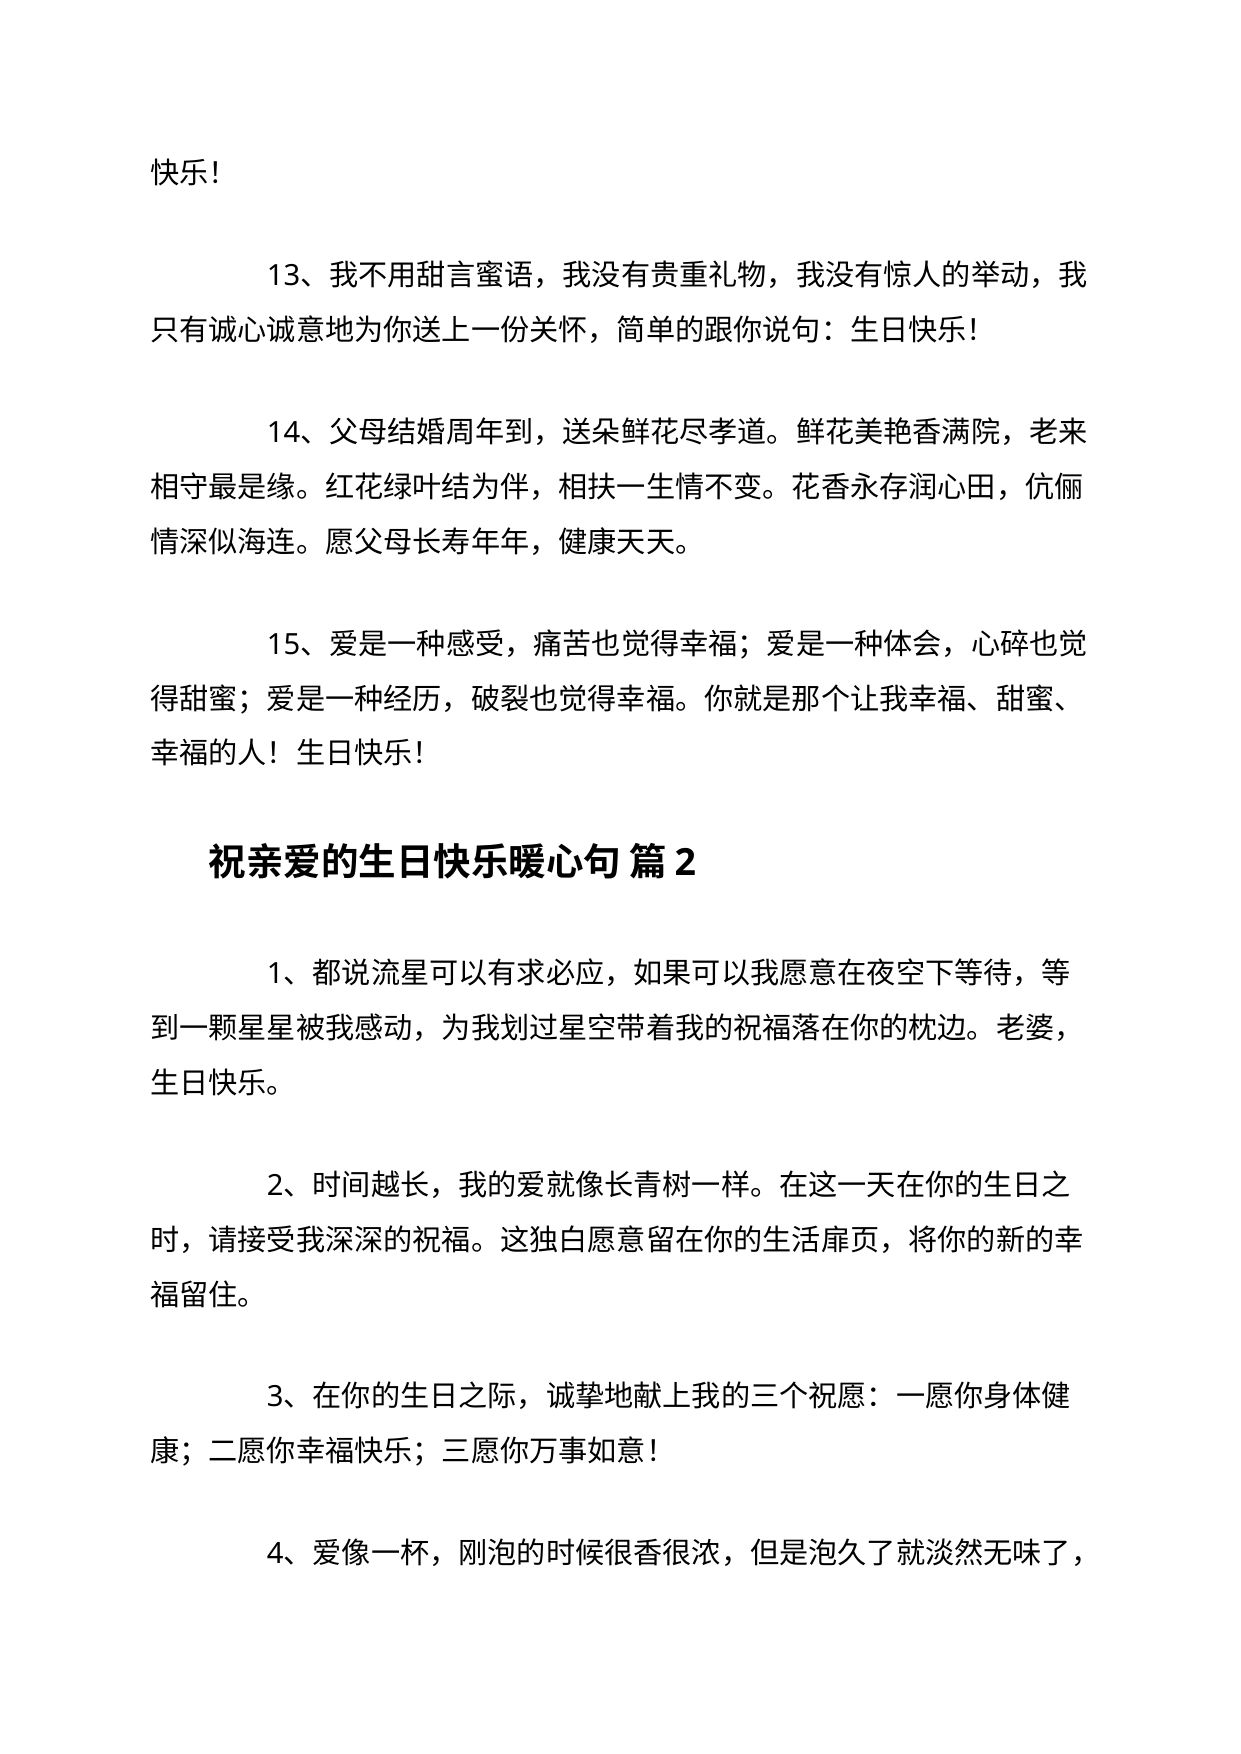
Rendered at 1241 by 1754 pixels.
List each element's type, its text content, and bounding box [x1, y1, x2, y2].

text 14、父母结婚周年到，送朵鲜花尽孝道。鲜花美艳香满院，老来相守最是缘。红花绿叶结为伴，相扶一生情不变。花香永存润心田，伉俪情深似海连。愿父母长寿年年，健康天天。 [150, 408, 1090, 561]
text 13、我不用甜言蜜语，我没有贵重礼物，我没有惊人的举动，我只有诚心诚意地为你送上一份关怀，简单的跟你说句：生日快乐！ [150, 252, 1090, 349]
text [150, 1529, 1090, 1572]
text 祝亲爱的生日快乐暖心句 篇2 [150, 832, 1090, 886]
text 15、爱是一种感受，痛苦也觉得幸福；爱是一种体会，心碎也觉得甜蜜；爱是一种经历，破裂也觉得幸福。你就是那个让我幸福、甜蜜、幸福的人！生日快乐！ [150, 620, 1090, 772]
text 3、在你的生日之际，诚挚地献上我的三个祝愿：一愿你身体健康；二愿你幸福快乐；三愿你万事如意！ [150, 1373, 1090, 1470]
text 1、都说流星可以有求必应，如果可以我愿意在夜空下等待，等到一颗星星被我感动，为我划过星空带着我的祝福落在你的枕边。老婆，生日快乐。 [150, 949, 1090, 1102]
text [150, 150, 1090, 192]
text 2、时间越长，我的爱就像长青树一样。在这一天在你的生日之时，请接受我深深的祝福。这独白愿意留在你的生活扉页，将你的新的幸福留住。 [150, 1161, 1090, 1313]
